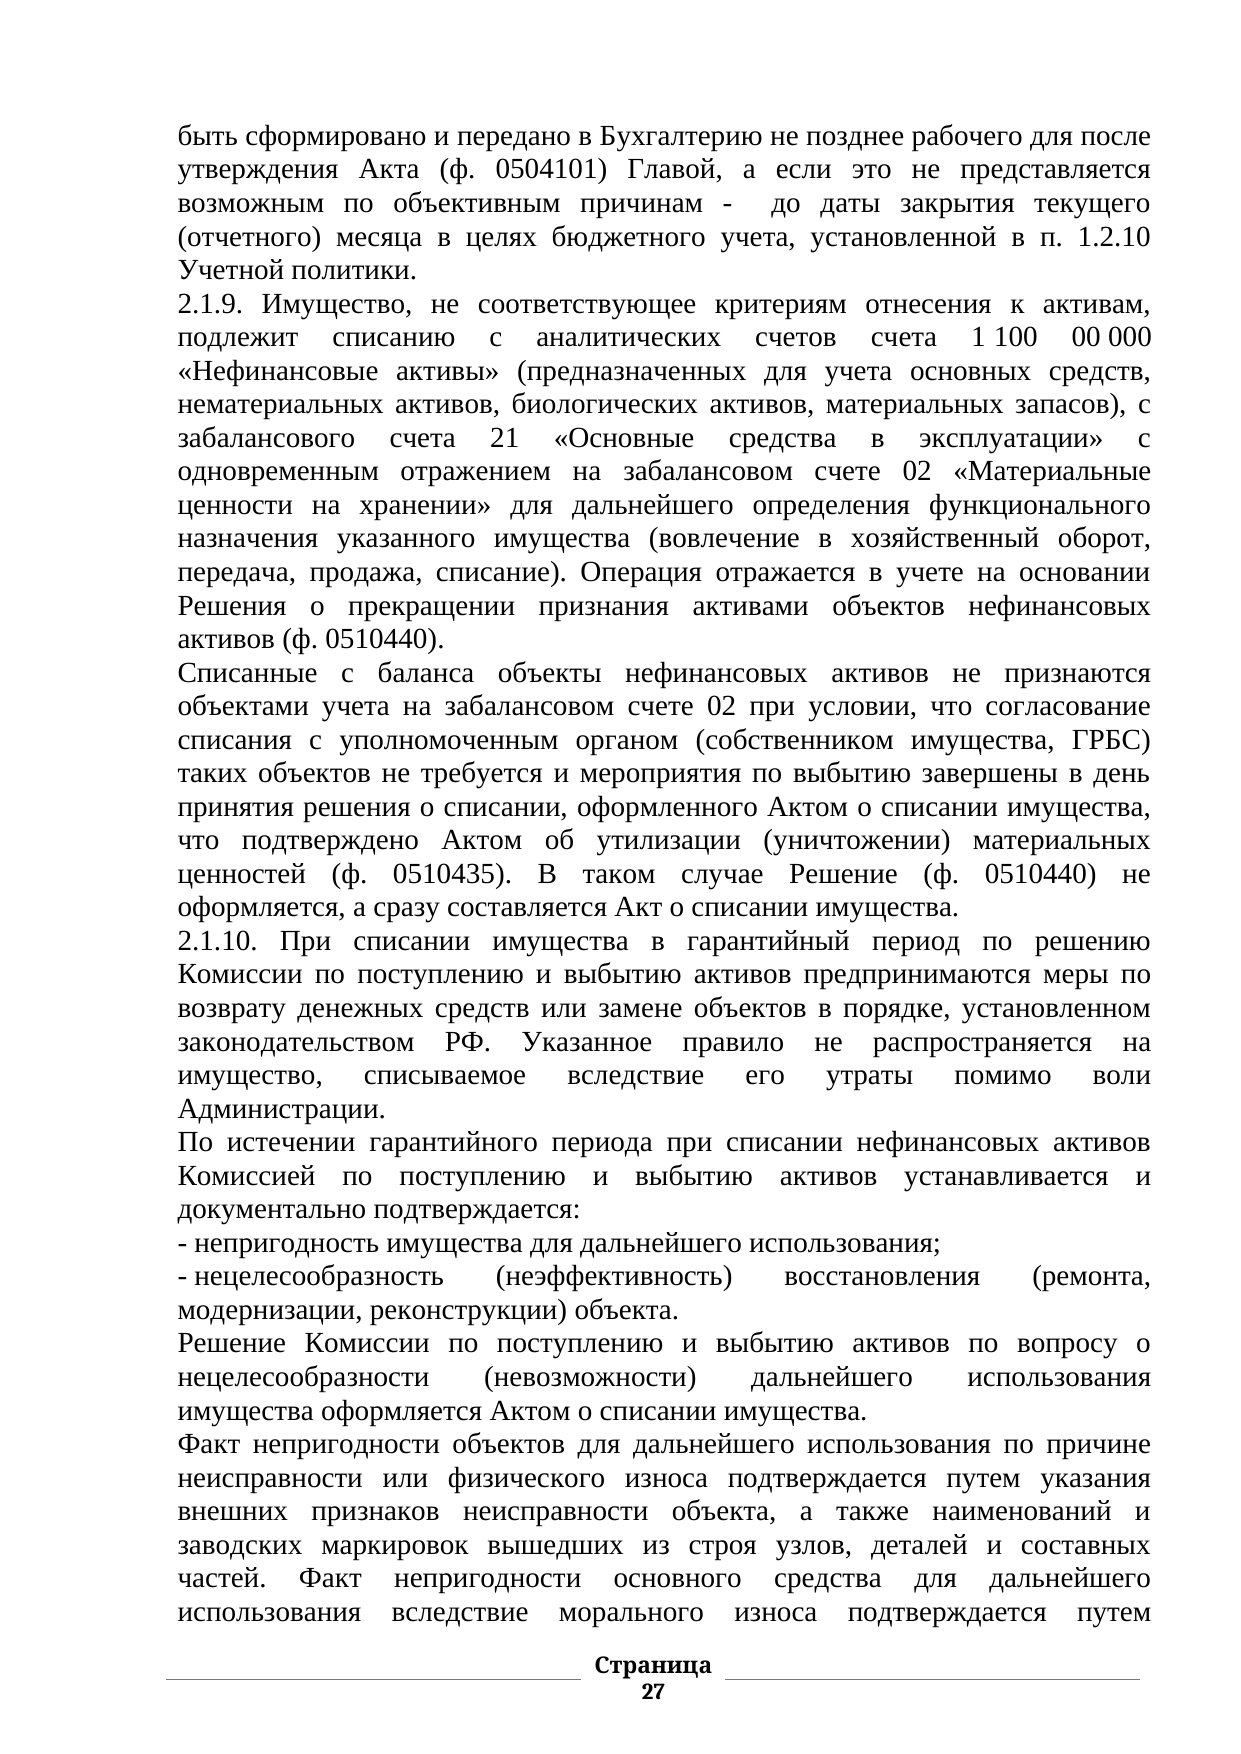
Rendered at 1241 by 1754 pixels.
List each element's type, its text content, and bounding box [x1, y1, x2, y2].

text 2.1.10. При списании имущества в гарантийный период по решению Комиссии по поступлению и выбытию активов предпринимаются меры по возврату денежных средств или замене объектов в порядке, установленном законодательством РФ. Указанное правило не распространяется на имущество, списываемое вследствие его утраты помимо воли Администрации. [177, 923, 1152, 1124]
text По истечении гарантийного периода при списании нефинансовых активов Комиссией по поступлению и выбытию активов устанавливается и документально подтверждается: [177, 1124, 1152, 1225]
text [177, 1426, 1152, 1627]
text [177, 118, 1152, 286]
text 2.1.9. Имущество, не соответствующее критериям отнесения к активам, подлежит списанию с аналитических счетов счета 1 100 00 000 «Нефинансовые активы» (предназначенных для учета основных средств, нематериальных активов, биологических активов, материальных запасов), с забалансового счета 21 «Основные средства в эксплуатации» с одновременным отражением на забалансовом счете 02 «Материальные ценности на хранении» для дальнейшего определения функционального назначения указанного имущества (вовлечение в хозяйственный оборот, передача, продажа, списание). Операция отражается в учете на основании Решения о прекращении признания активами объектов нефинансовых активов (ф. 0510440). [177, 286, 1152, 655]
text Списанные с баланса объекты нефинансовых активов не признаются объектами учета на забалансовом счете 02 при условии, что согласование списания с уполномоченным органом (собственником имущества, ГРБС) таких объектов не требуется и мероприятия по выбытию завершены в день принятия решения о списании, оформленного Актом о списании имущества, что подтверждено Актом об утилизации (уничтожении) материальных ценностей (ф. 0510435). В таком случае Решение (ф. 0510440) не оформляется, а сразу составляется Акт о списании имущества. [177, 655, 1152, 923]
text - непригодность имущества для дальнейшего использования; [177, 1225, 1152, 1258]
text Решение Комиссии по поступлению и выбытию активов по вопросу о нецелесообразности (невозможности) дальнейшего использования имущества оформляется Актом о списании имущества. [177, 1326, 1152, 1426]
text - нецелесообразность (неэффективность) восстановления (ремонта, модернизации, реконструкции) объекта. [177, 1258, 1152, 1326]
